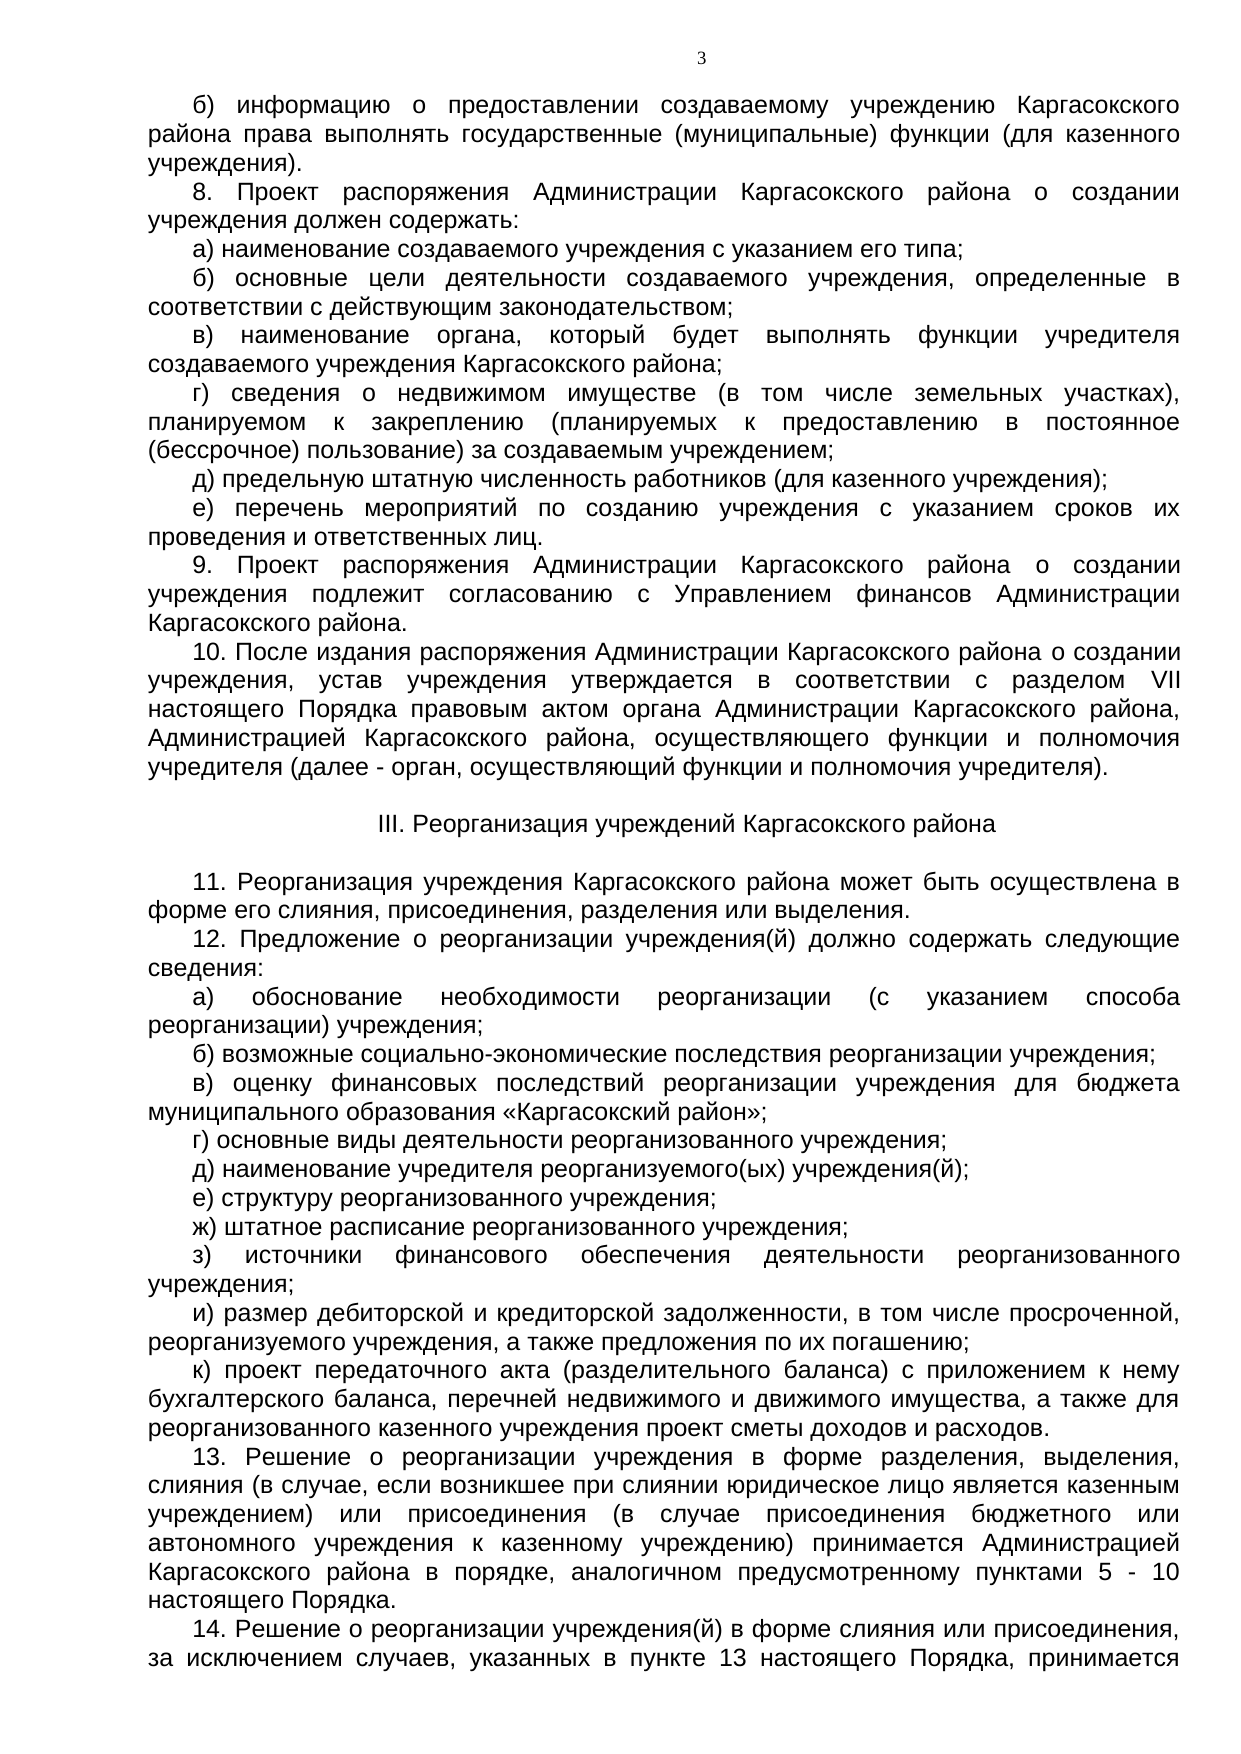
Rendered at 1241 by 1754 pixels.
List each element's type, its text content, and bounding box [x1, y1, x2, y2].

text е) структуру реорганизованного учреждения; [148, 1183, 1181, 1212]
text а) обоснование необходимости реорганизации (с указанием способа реорганизации) учреждения; [148, 982, 1181, 1039]
text б) информацию о предоставлении создаваемому учреждению Каргасокского района права выполнять государственные (муниципальные) функции (для казенного учреждения). [148, 90, 1181, 177]
text г) сведения о недвижимом имуществе (в том числе земельных участках), планируемом к закреплению (планируемых к предоставлению в постоянное (бессрочное) пользование) за создаваемым учреждением; [148, 378, 1181, 464]
text 9. Проект распоряжения Администрации Каргасокского района о создании учреждения подлежит согласованию с Управлением финансов Администрации Каргасокского района. [148, 550, 1181, 637]
text 11. Реорганизация учреждения Каргасокского района может быть осуществлена в форме его слияния, присоединения, разделения или выделения. [148, 867, 1181, 924]
text д) предельную штатную численность работников (для казенного учреждения); [148, 464, 1181, 493]
text д) наименование учредителя реорганизуемого(ых) учреждения(й); [148, 1154, 1181, 1183]
text 10. После издания распоряжения Администрации Каргасокского района о создании учреждения, устав учреждения утверждается в соответствии с разделом VII настоящего Порядка правовым актом органа Администрации Каргасокского района, Администрацией Каргасокского района, осуществляющего функции и полномочия учредителя (далее - орган, осуществляющий функции и полномочия учредителя). [148, 637, 1181, 780]
text г) основные виды деятельности реорганизованного учреждения; [148, 1125, 1181, 1154]
text б) основные цели деятельности создаваемого учреждения, определенные в соответствии с действующим законодательством; [148, 263, 1181, 320]
text III. Реорганизация учреждений Каргасокского района [148, 809, 1181, 838]
text 12. Предложение о реорганизации учреждения(й) должно содержать следующие сведения: [148, 924, 1181, 982]
text 13. Решение о реорганизации учреждения в форме разделения, выделения, слияния (в случае, если возникшее при слиянии юридическое лицо является казенным учреждением) или присоединения (в случае присоединения бюджетного или автономного учреждения к казенному учреждению) принимается Администрацией Каргасокского района в порядке, аналогичном предусмотренному пунктами 5 - 10 настоящего Порядка. [148, 1442, 1181, 1614]
text ж) штатное расписание реорганизованного учреждения; [148, 1212, 1181, 1240]
text и) размер дебиторской и кредиторской задолженности, в том числе просроченной, реорганизуемого учреждения, а также предложения по их погашению; [148, 1298, 1181, 1355]
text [148, 1614, 1181, 1672]
text б) возможные социально-экономические последствия реорганизации учреждения; [148, 1039, 1181, 1068]
text в) наименование органа, который будет выполнять функции учредителя создаваемого учреждения Каргасокского района; [148, 320, 1181, 378]
text 8. Проект распоряжения Администрации Каргасокского района о создании учреждения должен содержать: [148, 177, 1181, 234]
text з) источники финансового обеспечения деятельности реорганизованного учреждения; [148, 1240, 1181, 1298]
text е) перечень мероприятий по созданию учреждения с указанием сроков их проведения и ответственных лиц. [148, 493, 1181, 550]
text а) наименование создаваемого учреждения с указанием его типа; [148, 234, 1181, 263]
text к) проект передаточного акта (разделительного баланса) с приложением к нему бухгалтерского баланса, перечней недвижимого и движимого имущества, а также для реорганизованного казенного учреждения проект сметы доходов и расходов. [148, 1355, 1181, 1442]
text в) оценку финансовых последствий реорганизации учреждения для бюджета муниципального образования «Каргасокский район»; [148, 1068, 1181, 1125]
